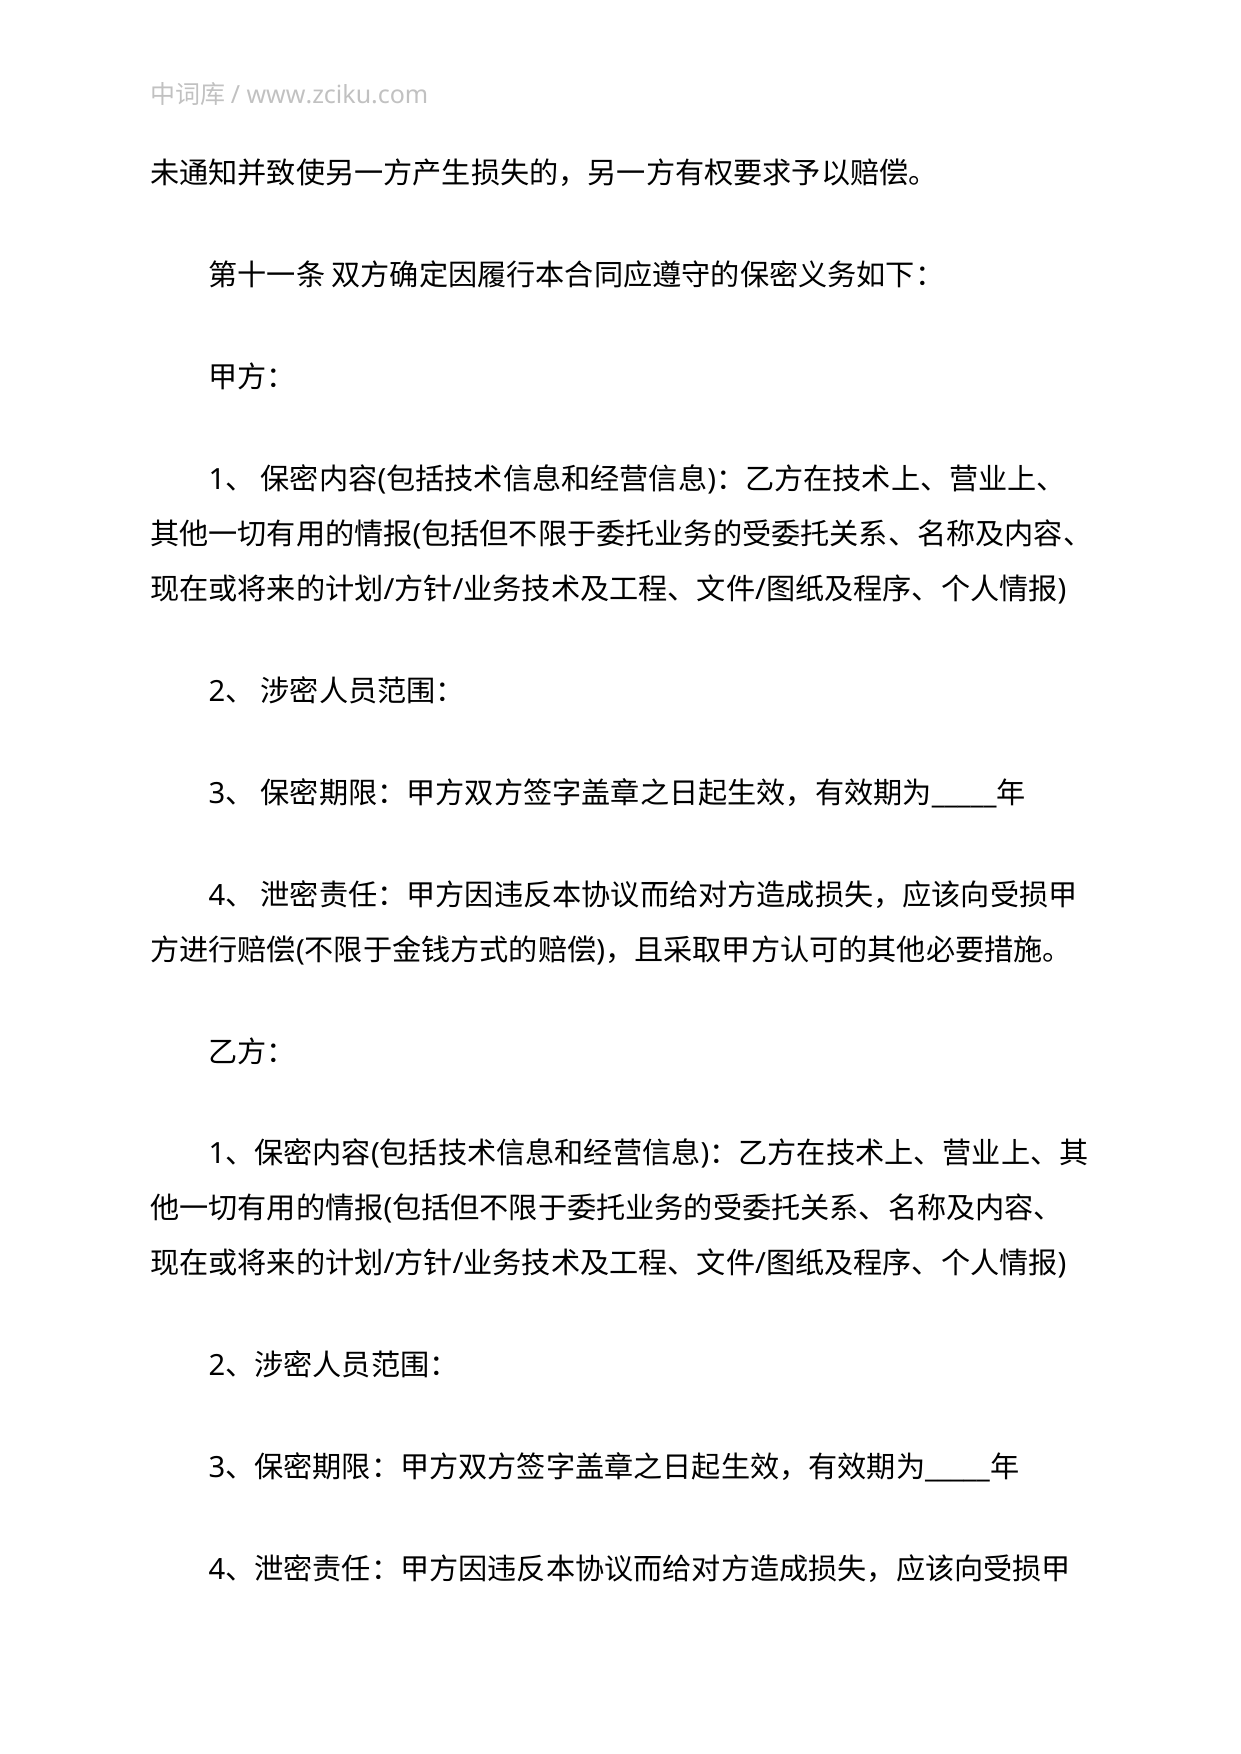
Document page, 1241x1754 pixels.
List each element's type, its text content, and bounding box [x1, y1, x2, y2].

text 2、涉密人员范围： [150, 1342, 1090, 1384]
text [150, 150, 1090, 192]
text 4、 泄密责任：甲方因违反本协议而给对方造成损失，应该向受损甲方进行赔偿(不限于金钱方式的赔偿)，且采取甲方认可的其他必要措施。 [150, 871, 1090, 969]
text 1、保密内容(包括技术信息和经营信息)：乙方在技术上、营业上、其他一切有用的情报(包括但不限于委托业务的受委托关系、名称及内容、现在或将来的计划/方针/业务技术及工程、文件/图纸及程序、个人情报) [150, 1130, 1090, 1282]
text 第十一条 双方确定因履行本合同应遵守的保密义务如下： [150, 252, 1090, 294]
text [150, 1546, 1090, 1588]
text 3、保密期限：甲方双方签字盖章之日起生效，有效期为_____年 [150, 1444, 1090, 1486]
text 1、 保密内容(包括技术信息和经营信息)：乙方在技术上、营业上、其他一切有用的情报(包括但不限于委托业务的受委托关系、名称及内容、现在或将来的计划/方针/业务技术及工程、文件/图纸及程序、个人情报) [150, 455, 1090, 608]
text 甲方： [150, 353, 1090, 396]
text 2、 涉密人员范围： [150, 667, 1090, 710]
text 3、 保密期限：甲方双方签字盖章之日起生效，有效期为_____年 [150, 769, 1090, 812]
text 乙方： [150, 1028, 1090, 1071]
